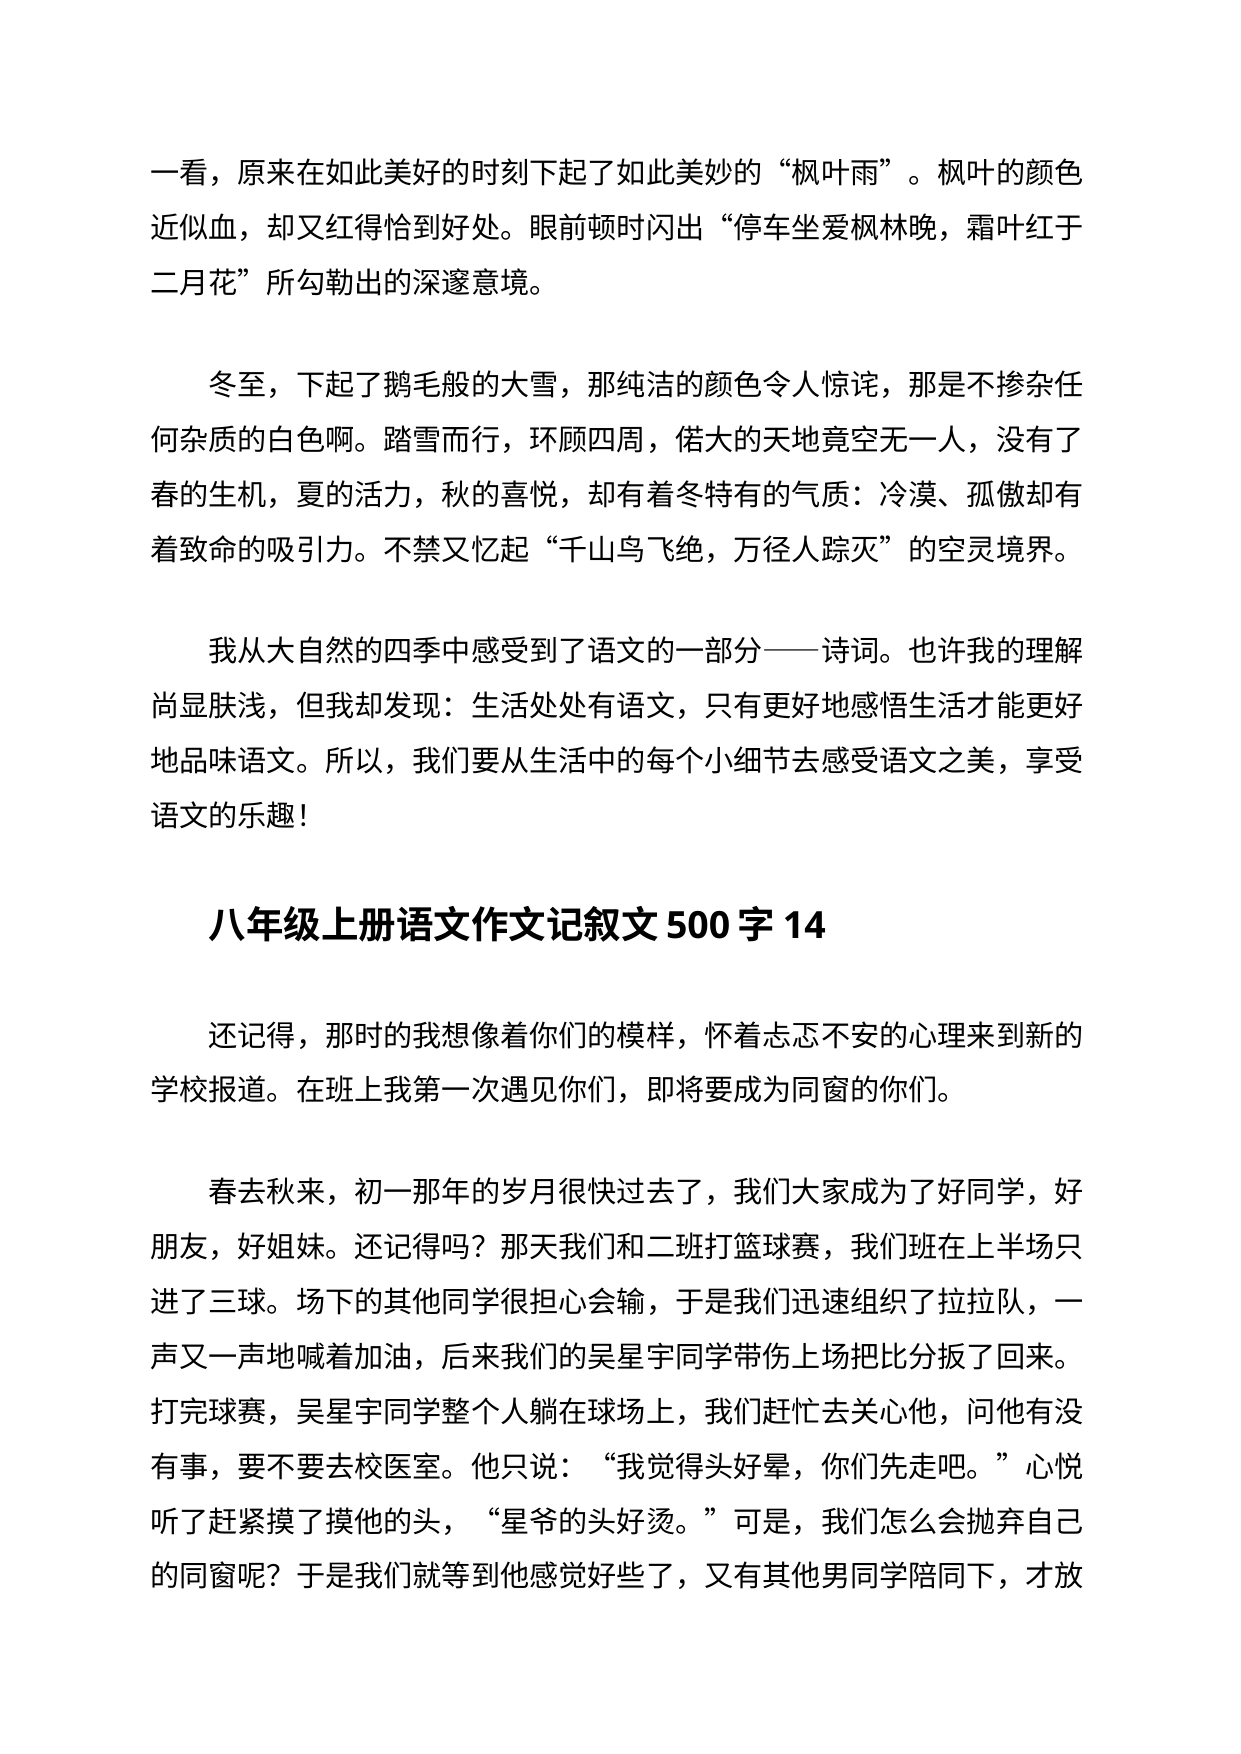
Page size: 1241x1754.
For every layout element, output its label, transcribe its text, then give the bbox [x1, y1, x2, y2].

text 还记得，那时的我想像着你们的模样，怀着忐忑不安的心理来到新的学校报道。在班上我第一次遇见你们，即将要成为同窗的你们。 [150, 1012, 1090, 1109]
text 我从大自然的四季中感受到了语文的一部分——诗词。也许我的理解尚显肤浅，但我却发现：生活处处有语文，只有更好地感悟生活才能更好地品味语文。所以，我们要从生活中的每个小细节去感受语文之美，享受语文的乐趣！ [150, 628, 1090, 835]
text 冬至，下起了鹅毛般的大雪，那纯洁的颜色令人惊诧，那是不掺杂任何杂质的白色啊。踏雪而行，环顾四周，偌大的天地竟空无一人，没有了春的生机，夏的活力，秋的喜悦，却有着冬特有的气质：冷漠、孤傲却有着致命的吸引力。不禁又忆起“千山鸟飞绝，万径人踪灭”的空灵境界。 [150, 362, 1090, 568]
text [150, 1169, 1090, 1595]
text 八年级上册语文作文记叙文500字14 [150, 894, 1090, 949]
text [150, 150, 1090, 302]
